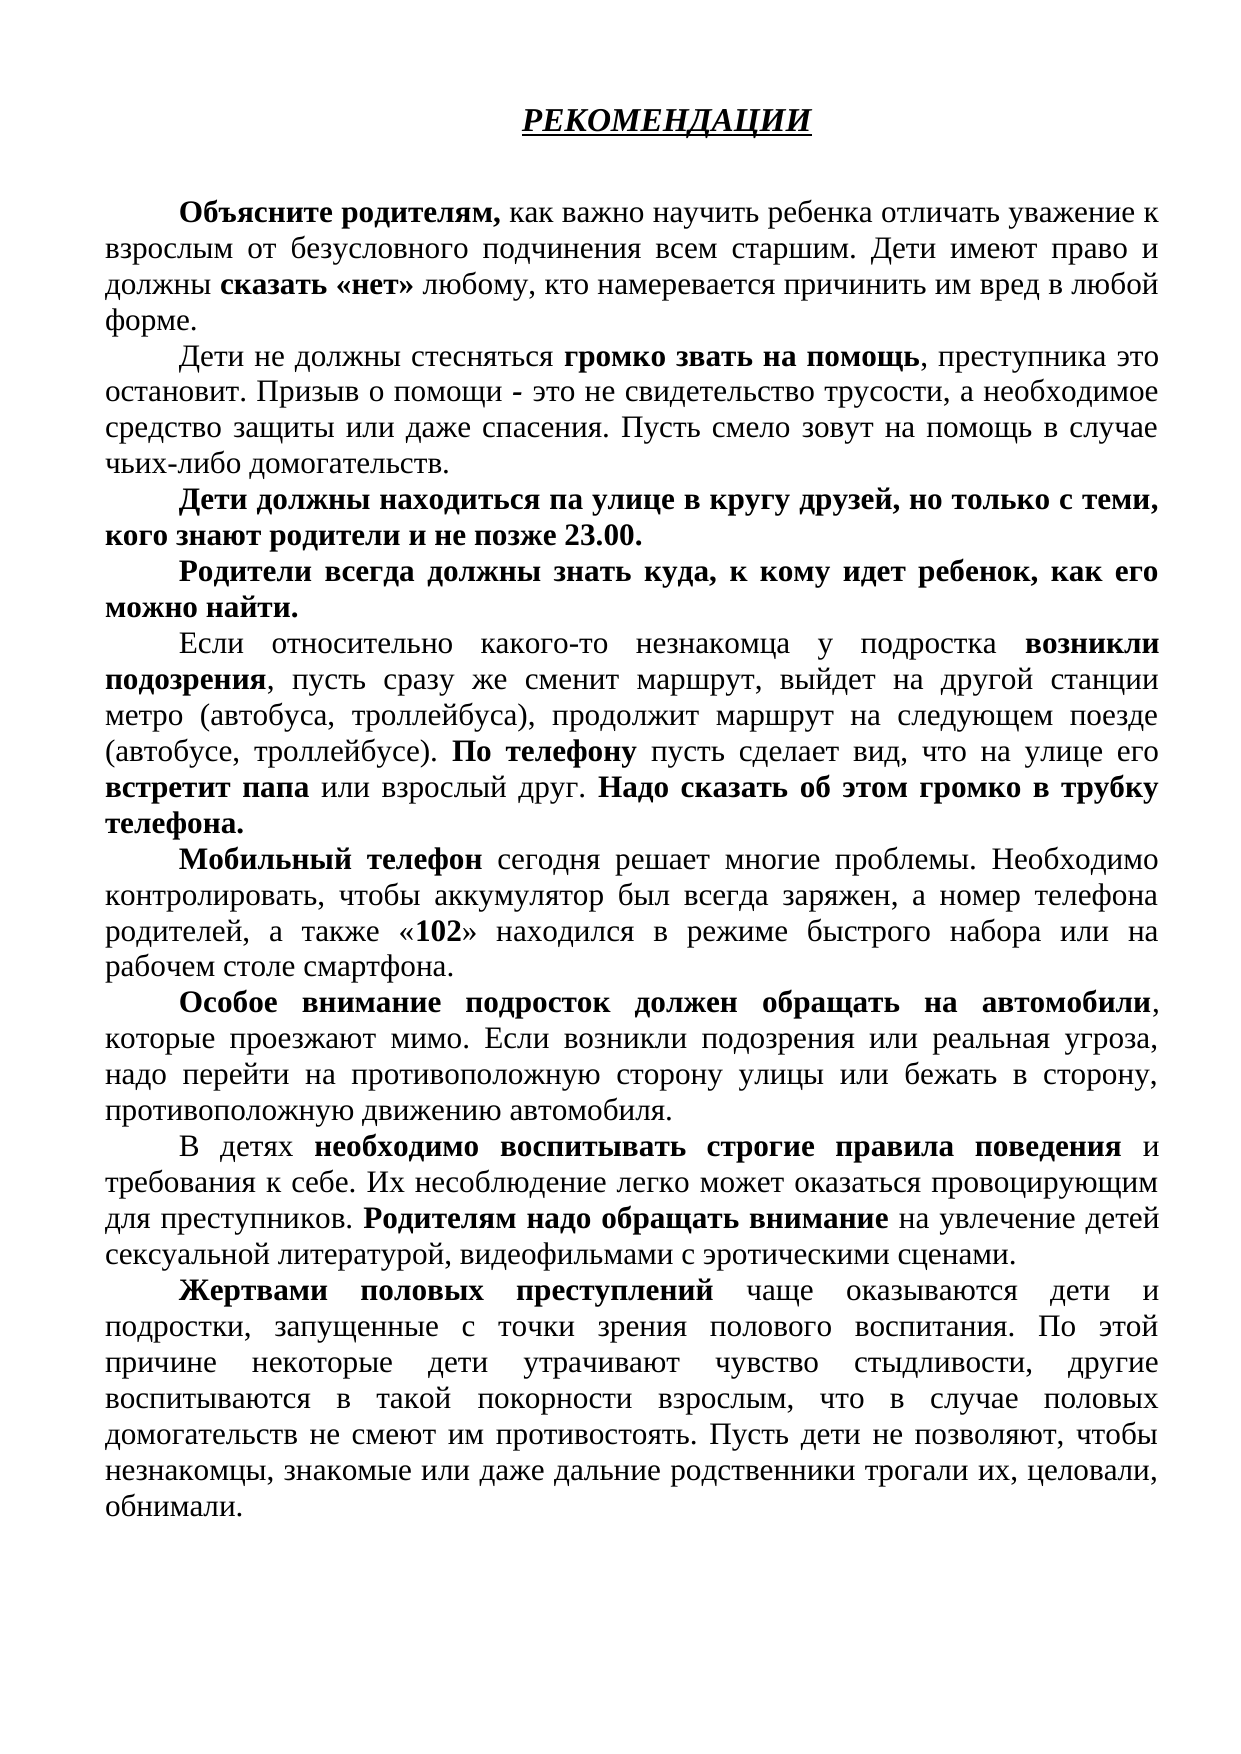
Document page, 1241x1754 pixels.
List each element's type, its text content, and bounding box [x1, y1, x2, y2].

text Объясните родителям, как важно научить ребенка отличать уважение к взрослым от безусловного подчинения всем старшим. Дети имеют право и должны сказать «нет» любому, кто намеревается причинить им вред в любой форме. [105, 193, 1159, 337]
text Родители всегда должны знать куда, к кому идет ребенок, как его можно найти. [105, 552, 1159, 624]
text Мобильный телефон сегодня решает многие проблемы. Необходимо контролировать, чтобы аккумулятор был всегда заряжен, а номер телефона родителей, а также «102» находился в режиме быстрого набора или на рабочем столе смартфона. [105, 840, 1159, 984]
text Жертвами половых преступлений чаще оказываются дети и подростки, запущенные с точки зрения полового воспитания. По этой причине некоторые дети утрачивают чувство стыдливости, другие воспитываются в такой покорности взрослым, что в случае половых домогательств не смеют им противостоять. Пусть дети не позволяют, чтобы незнакомцы, знакомые или даже дальние родственники трогали их, целовали, обнимали. [105, 1271, 1159, 1523]
text Особое внимание подросток должен обращать на автомобили, которые проезжают мимо. Если возникли подозрения или реальная угроза, надо перейти на противоположную сторону улицы или бежать в сторону, противоположную движению автомобиля. [105, 984, 1159, 1127]
text РЕКОМЕНДАЦИИ [166, 108, 1166, 138]
text Если относительно какого-то незнакомца у подростка возникли подозрения, пусть сразу же сменит маршрут, выйдет на другой станции метро (автобуса, троллейбуса), продолжит маршрут на следующем поезде (автобусе, троллейбусе). По телефону пусть сделает вид, что на улице его встретит папа или взрослый друг. Надо сказать об этом громко в трубку телефона. [105, 624, 1159, 840]
text В детях необходимо воспитывать строгие правила поведения и требования к себе. Их несоблюдение легко может оказаться провоцирующим для преступников. Родителям надо обращать внимание на увлечение детей сексуальной литературой, видеофильмами с эротическими сценами. [105, 1127, 1159, 1271]
text Дети не должны стесняться громко звать на помощь, преступника это остановит. Призыв о помощи - это не свидетельство трусости, а необходимое средство защиты или даже спасения. Пусть смело зовут на помощь в случае чьих-либо домогательств. [105, 337, 1159, 481]
text Дети должны находиться па улице в кругу друзей, но только с теми, кого знают родители и не позже 23.00. [105, 481, 1159, 552]
